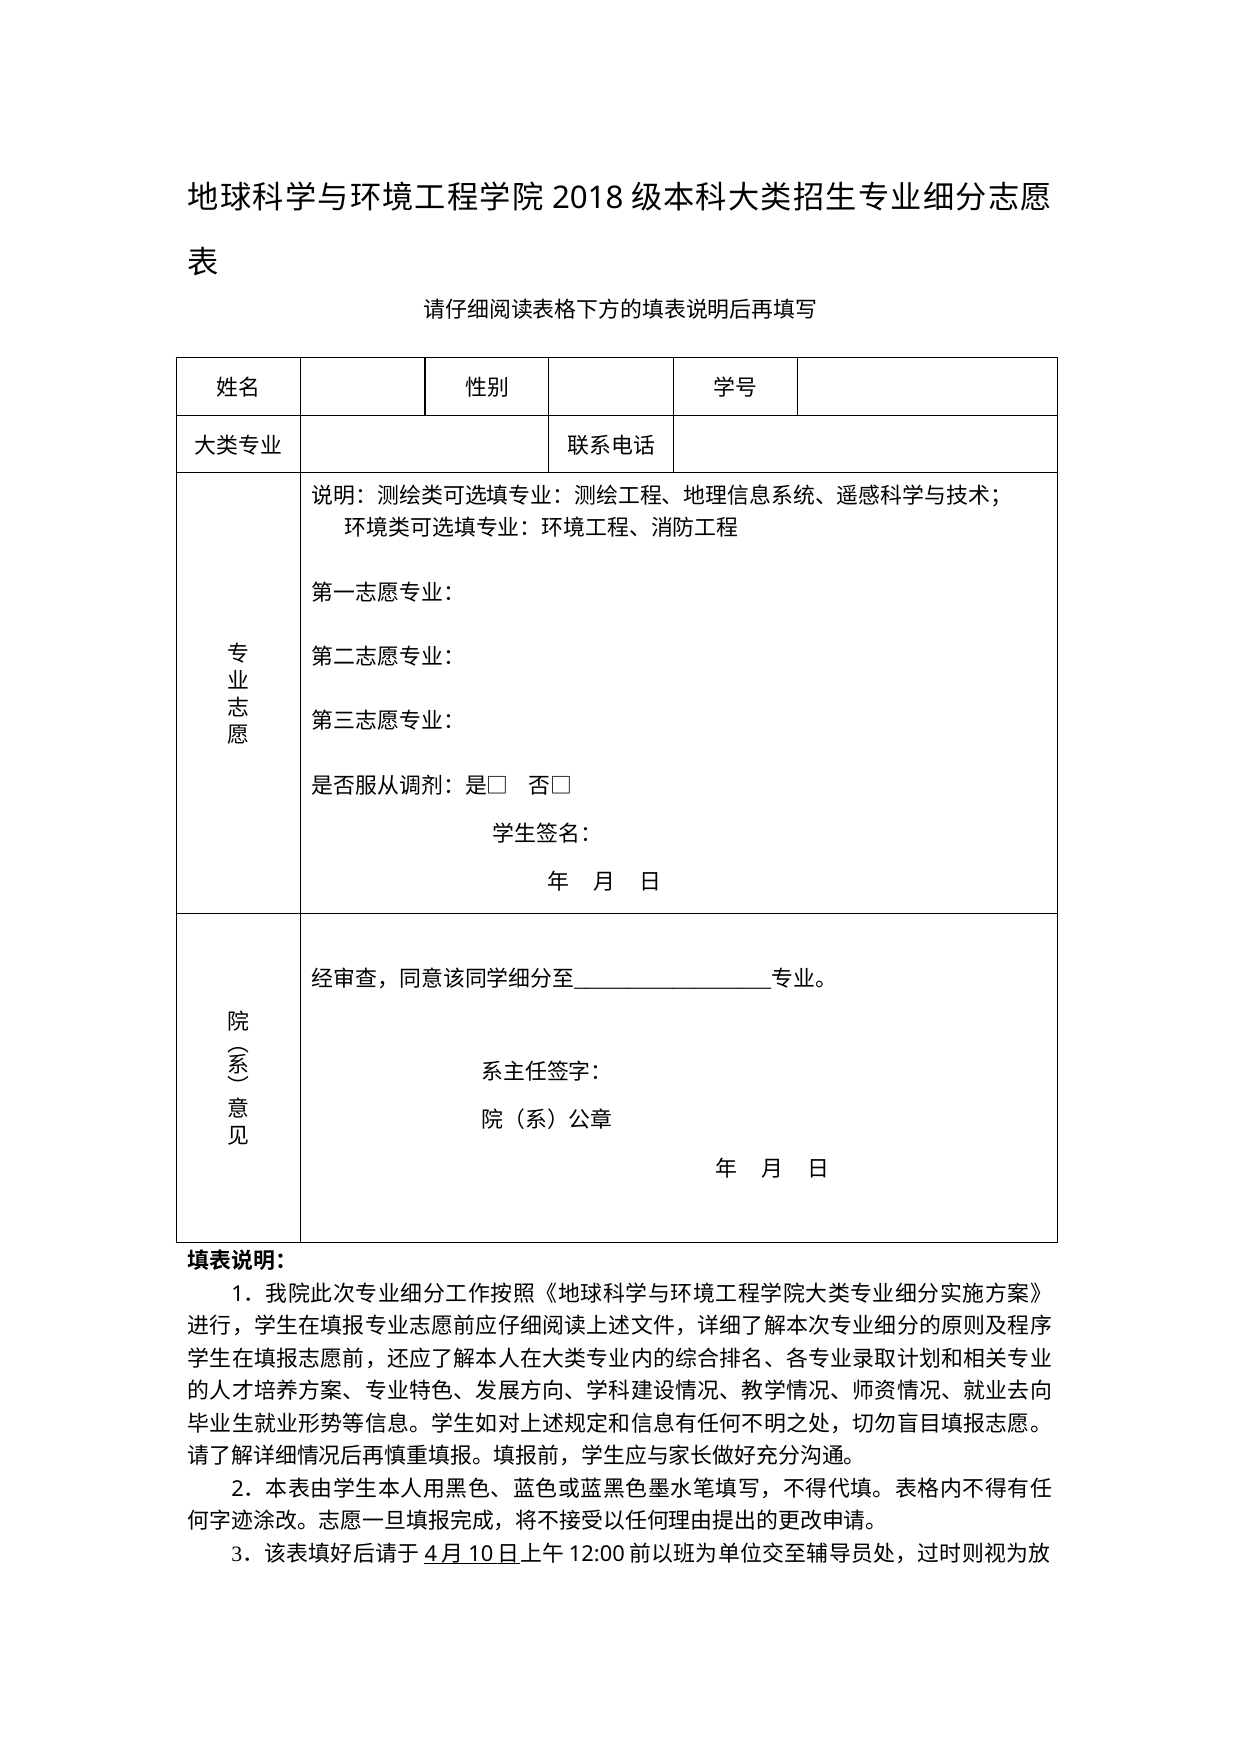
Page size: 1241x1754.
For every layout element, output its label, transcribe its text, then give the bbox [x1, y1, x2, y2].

table_cell [301, 416, 548, 472]
list 我院此次专业细分工作按照《地球科学与环境工程学院大类专业细分实施方案》进行，学生在填报专业志愿前应仔细阅读上述文件，详细了解本次专业细分的原则及程序。学生在填报志愿前，还应了解本人在大类专业内的综合排名、各专业录取计划和相关专业的人才培养方案、专业特色、发展方向、学科建设情况、教学情况、师资情况、就业去向、毕业生就业形势等信息。学生如对上述规定和信息有任何不明之处，切勿盲目填报志愿。请了解详细情况后再慎重填报。填报前，学生应与家长做好充分沟通。 [187, 1275, 1053, 1470]
table_header [549, 358, 673, 414]
text 地球科学与环境工程学院2018级本科大类招生专业细分志愿表 [187, 162, 1053, 292]
table_cell 说明：测绘类可选填专业：测绘工程、地理信息系统、遥感科学与技术； 环境类可选填专业：环境工程、消防工程 第一志愿专业： 第二志愿专业： 第三志愿专业： 是否服从调剂：是□ 否□ 学生签名： 年 月 日 [301, 473, 1057, 913]
text 请仔细阅读表格下方的填表说明后再填写 [187, 292, 1053, 324]
table_cell 专 业 志 愿 [177, 473, 300, 913]
table_cell [674, 416, 1057, 472]
table_header [301, 358, 424, 414]
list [187, 1535, 1053, 1568]
table_header 性别 [426, 358, 548, 414]
text 填表说明： [187, 1243, 1053, 1275]
table_cell 大类专业 [177, 416, 300, 472]
table_header [798, 358, 1057, 414]
table_cell 联系电话 [549, 416, 673, 472]
table_header 学号 [674, 358, 797, 414]
list 本表由学生本人用黑色、蓝色或蓝黑色墨水笔填写，不得代填。表格内不得有任何字迹涂改。志愿一旦填报完成，将不接受以任何理由提出的更改申请。 [187, 1470, 1053, 1535]
table_cell 院（系）意 见 [177, 914, 300, 1242]
table_header 姓名 [177, 358, 300, 414]
table_cell 经审查，同意该同学细分至__________________专业。 系主任签字： 院（系）公章 年 月 日 [301, 914, 1057, 1242]
